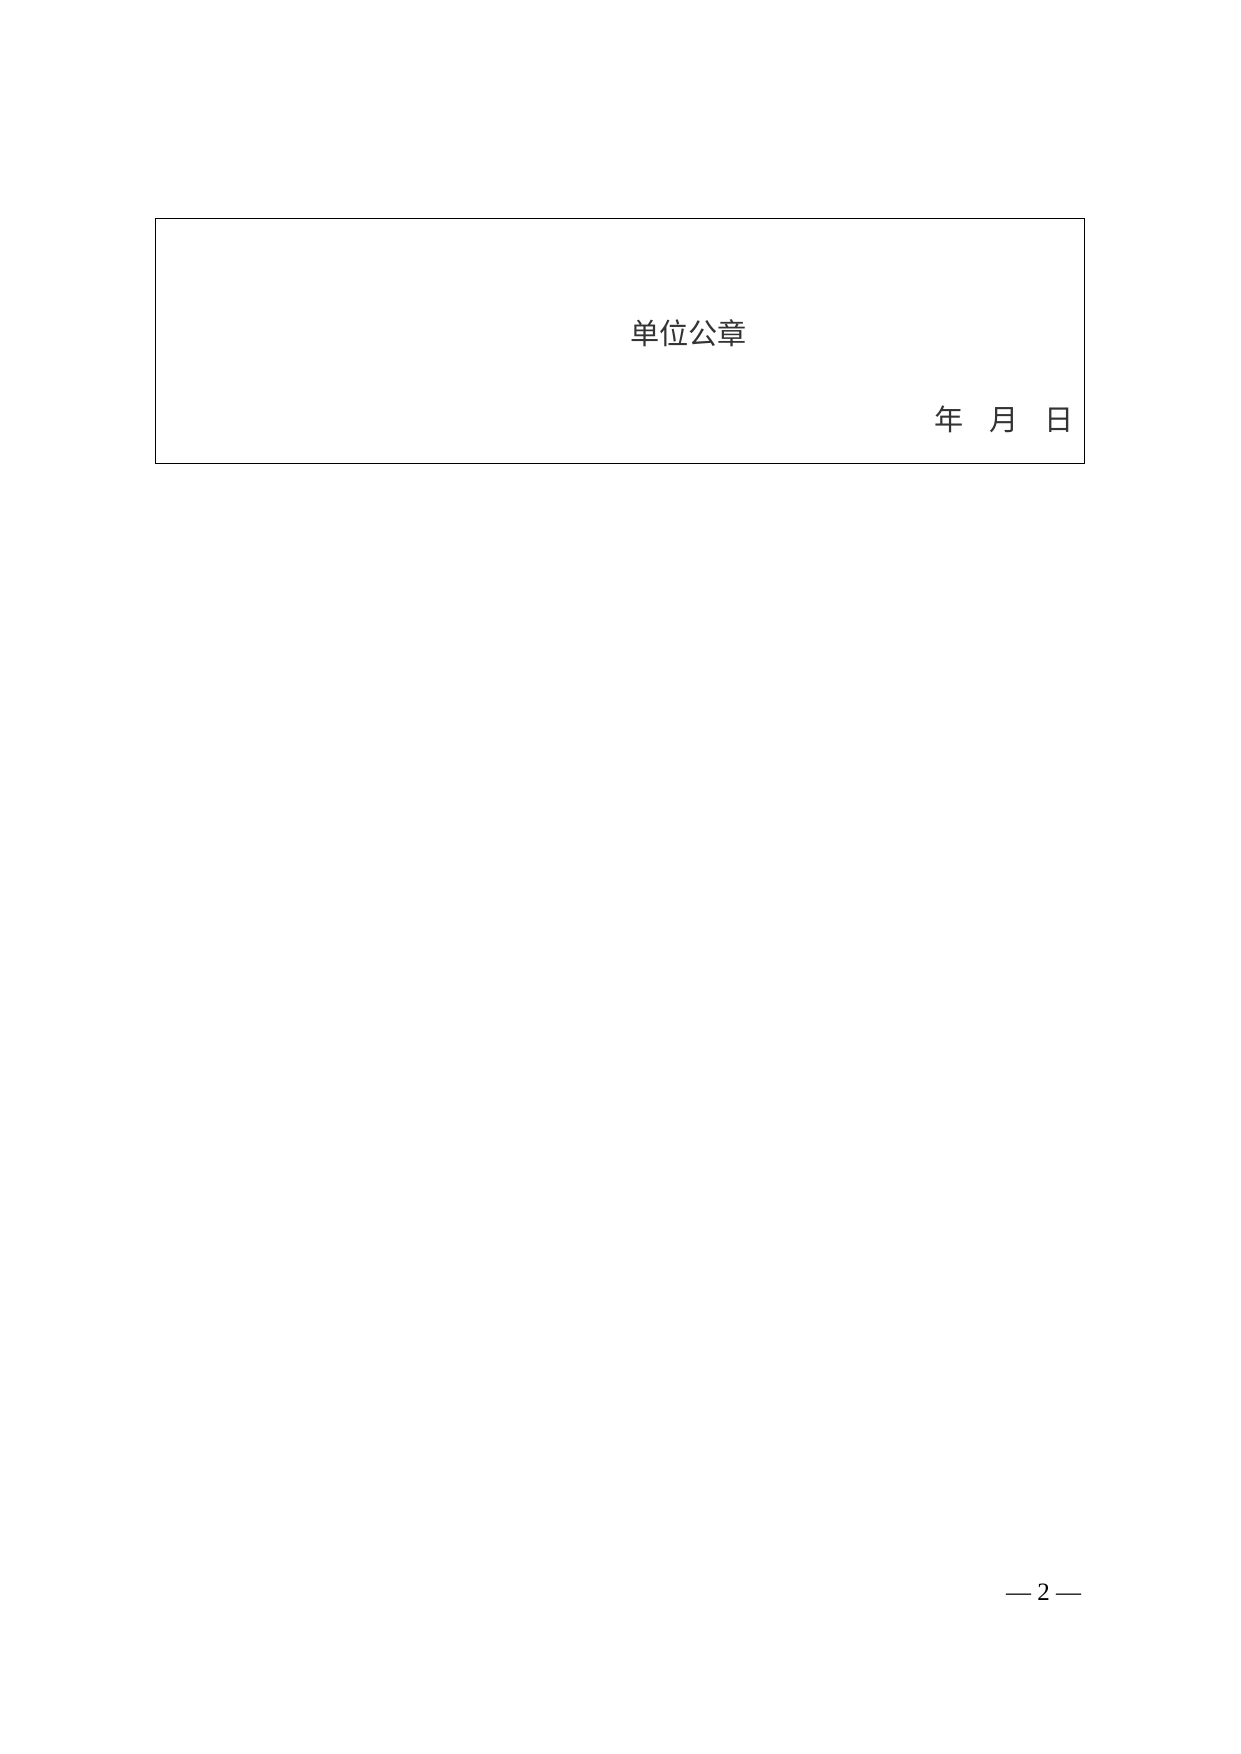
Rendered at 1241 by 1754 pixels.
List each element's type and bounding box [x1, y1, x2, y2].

table_cell [156, 219, 1084, 463]
